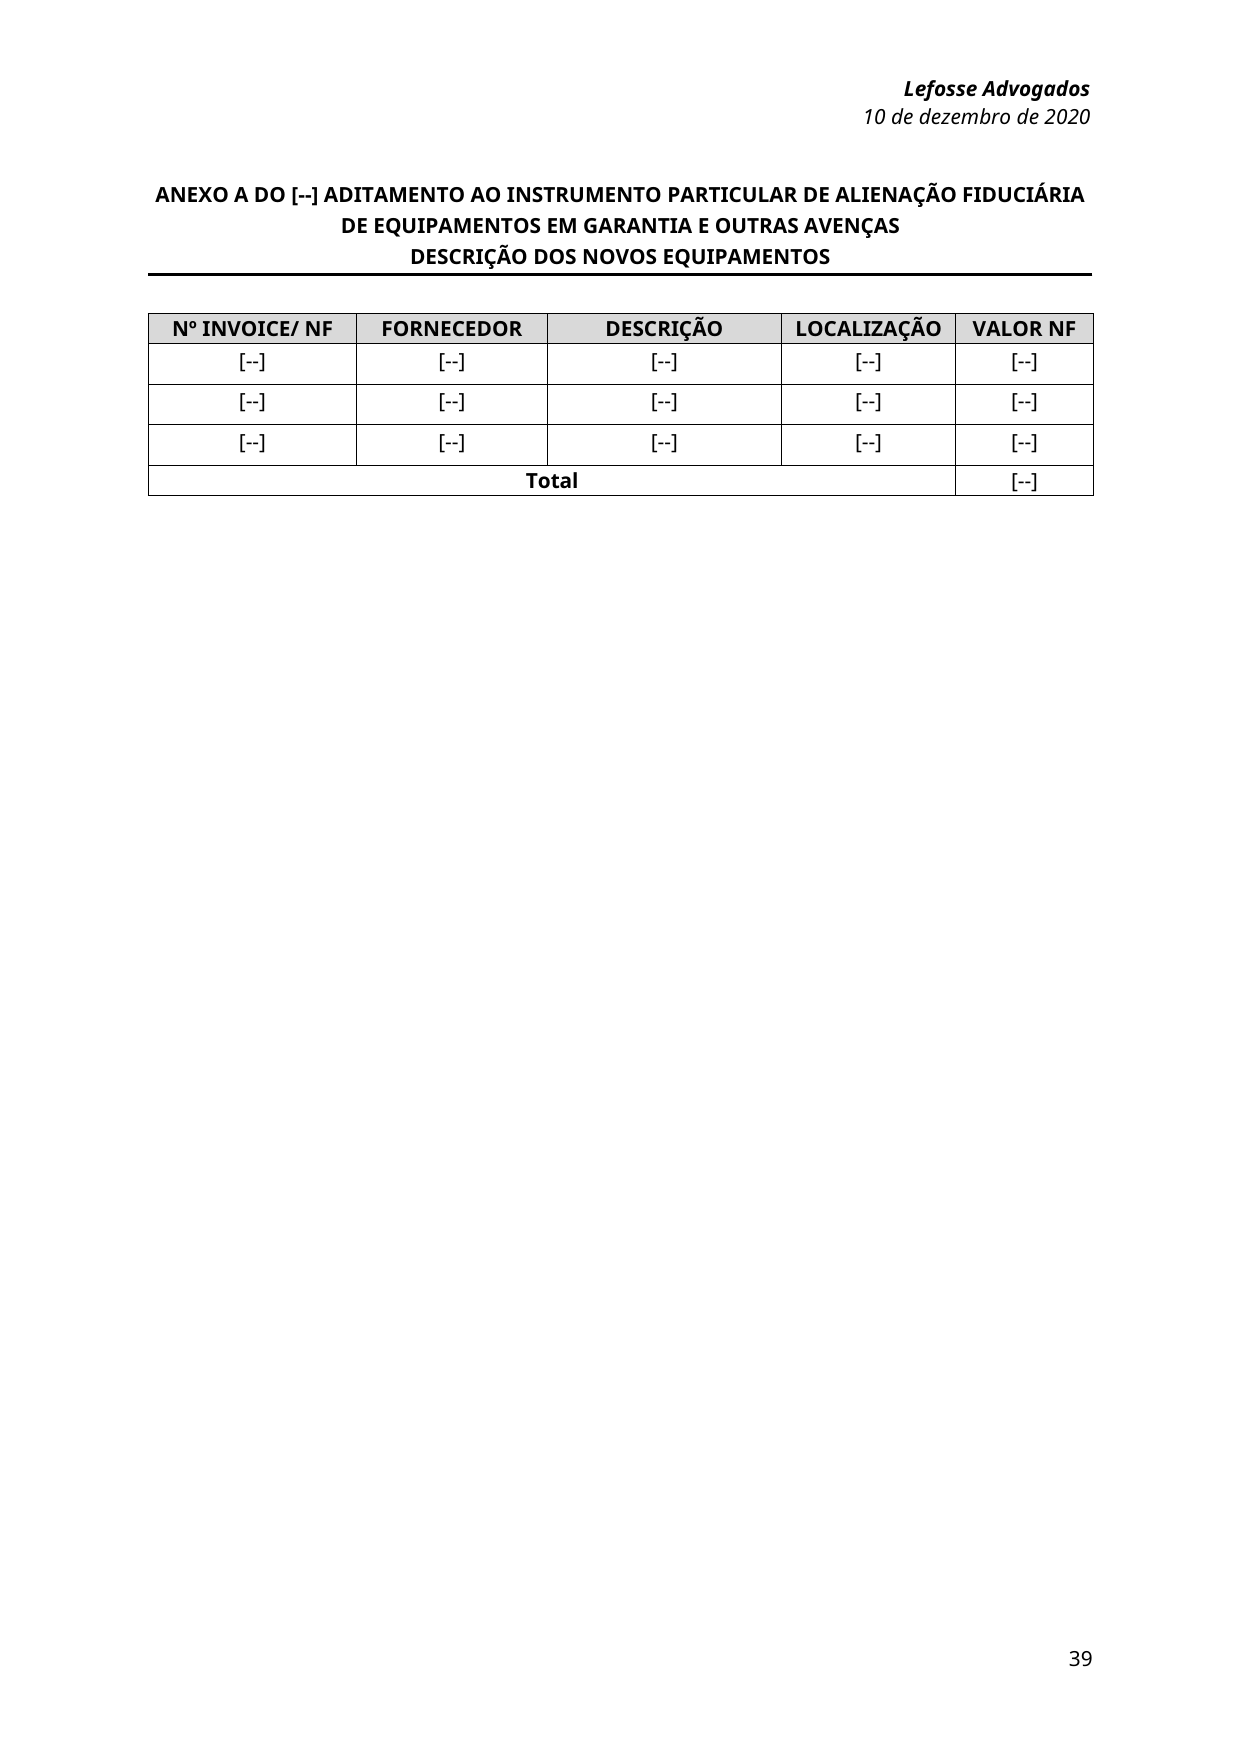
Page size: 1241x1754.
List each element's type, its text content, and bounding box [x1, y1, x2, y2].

table_cell [--] [149, 344, 356, 383]
table_header DESCRIÇÃO [548, 314, 781, 343]
table_cell [--] [782, 425, 955, 465]
table_header LOCALIZAÇÃO [782, 314, 955, 343]
table_cell [--] [357, 425, 547, 465]
table_cell [--] [782, 344, 955, 383]
table_cell Total [149, 466, 955, 495]
table_header Nº INVOICE/ NF [149, 314, 356, 343]
table_cell [--] [149, 425, 356, 465]
table_cell [--] [548, 425, 781, 465]
table_cell [--] [548, 385, 781, 424]
table_cell [--] [782, 385, 955, 424]
table_cell [--] [149, 385, 356, 424]
table_cell [--] [956, 466, 1093, 495]
table_cell [--] [357, 344, 547, 383]
table_cell [--] [548, 344, 781, 383]
table_cell [--] [357, 385, 547, 424]
table_cell [--] [956, 344, 1093, 383]
table_header VALOR NF [956, 314, 1093, 343]
table_cell [--] [956, 385, 1093, 424]
text ANEXO A DO [--] ADITAMENTO AO INSTRUMENTO PARTICULAR DE ALIENAÇÃO FIDUCIÁRIA DE EQUIPAMENTOS EM GARANTIA E OUTRAS AVENÇAS DESCRIÇÃO DOS NOVOS EQUIPAMENTOS [148, 177, 1092, 273]
table_cell [--] [956, 425, 1093, 465]
table_header FORNECEDOR [357, 314, 547, 343]
